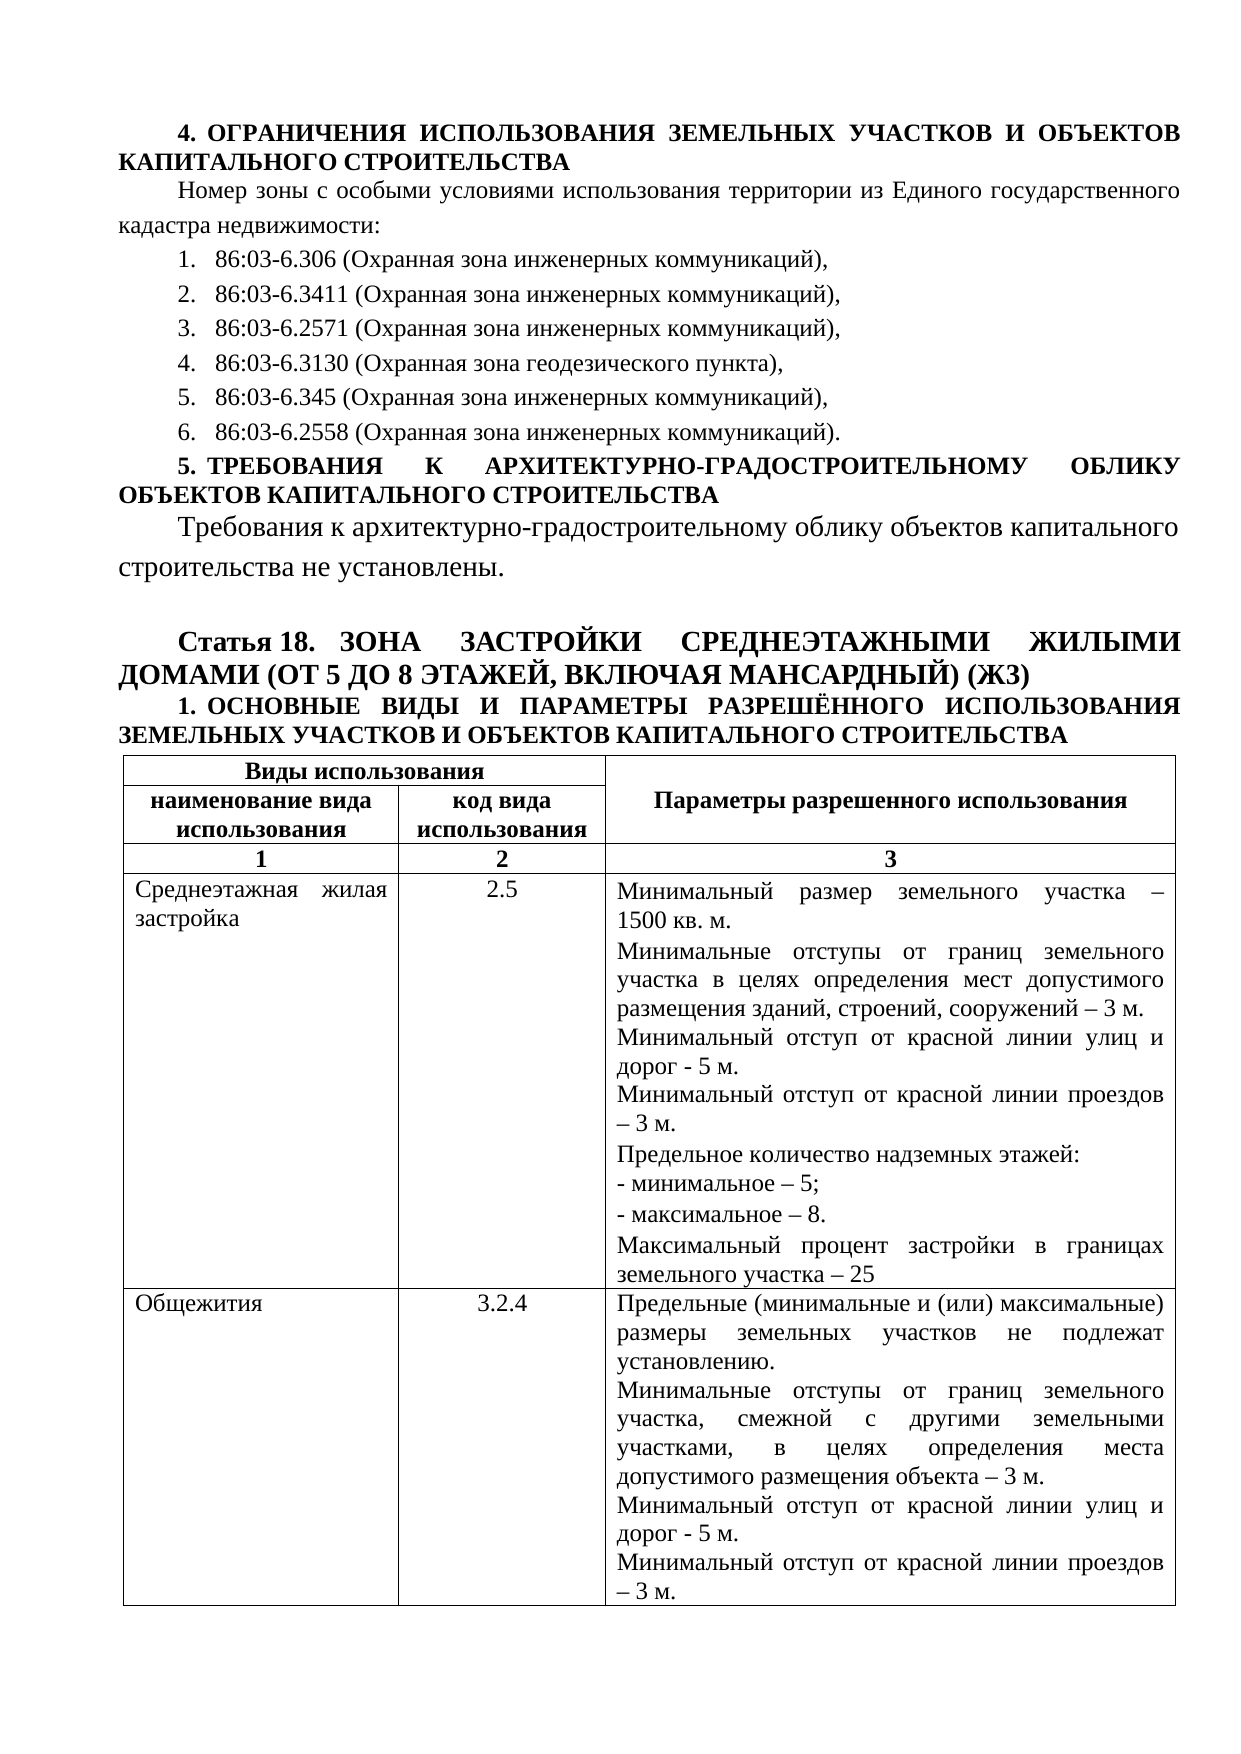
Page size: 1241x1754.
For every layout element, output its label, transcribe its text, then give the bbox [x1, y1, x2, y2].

list 86:03-6.345 (Охранная зона инженерных коммуникаций), [177, 382, 1181, 411]
list ТРЕБОВАНИЯ К АРХИТЕКТУРНО-ГРАДОСТРОИТЕЛЬНОМУ ОБЛИКУ ОБЪЕКТОВ КАПИТАЛЬНОГО СТРОИТЕЛЬСТВА [118, 451, 1181, 509]
table_cell 3.2.4 [399, 1289, 605, 1605]
list ОСНОВНЫЕ ВИДЫ И ПАРАМЕТРЫ РАЗРЕШЁННОГО ИСПОЛЬЗОВАНИЯ ЗЕМЕЛЬНЫХ УЧАСТКОВ И ОБЪЕКТОВ КАПИТАЛЬНОГО СТРОИТЕЛЬСТВА [118, 691, 1181, 748]
list 86:03-6.3411 (Охранная зона инженерных коммуникаций), [177, 279, 1181, 308]
text Номер зоны с особыми условиями использования территории из Единого государственного кадастра недвижимости: [118, 176, 1181, 239]
table_cell 2 [399, 844, 605, 873]
table_cell наименование вида использования [124, 786, 398, 843]
table_cell Среднеэтажная жилая застройка [124, 874, 398, 1287]
table_header Виды использования [124, 756, 605, 784]
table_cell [606, 1289, 1175, 1605]
list 86:03-6.2571 (Охранная зона инженерных коммуникаций), [177, 313, 1181, 342]
table_cell код вида использования [399, 786, 605, 843]
list 86:03-6.2558 (Охранная зона инженерных коммуникаций). [177, 417, 1181, 446]
table_header Параметры разрешенного использования [606, 756, 1175, 843]
table_cell Минимальный размер земельного участка – 1500 кв. м. Минимальные отступы от границ земельного участка в целях определения мест допустимого размещения зданий, строений, сооружений – 3 м. Минимальный отступ от красной линии улиц и дорог - 5 м. Минимальный отступ от красной линии проездов – 3 м. Предельное количество надземных этажей: - минимальное – 5; - максимальное – 8. Максимальный процент застройки в границах земельного участка – 25 [606, 874, 1175, 1287]
table_cell 3 [606, 844, 1175, 873]
table_cell 1 [124, 844, 398, 873]
text Требования к архитектурно-градостроительному облику объектов капитального строительства не установлены. [118, 509, 1181, 583]
list 86:03-6.3130 (Охранная зона геодезического пункта), [177, 348, 1181, 377]
list ОГРАНИЧЕНИЯ ИСПОЛЬЗОВАНИЯ ЗЕМЕЛЬНЫХ УЧАСТКОВ И ОБЪЕКТОВ КАПИТАЛЬНОГО СТРОИТЕЛЬСТВА [118, 118, 1181, 176]
list ЗОНА ЗАСТРОЙКИ СРЕДНЕЭТАЖНЫМИ ЖИЛЫМИ ДОМАМИ (ОТ 5 ДО 8 ЭТАЖЕЙ, ВКЛЮЧАЯ МАНСАРДНЫЙ) (Ж3) [118, 624, 1181, 691]
table_cell Общежития [124, 1289, 398, 1605]
table_cell 2.5 [399, 874, 605, 1287]
list 86:03-6.306 (Охранная зона инженерных коммуникаций), [177, 244, 1181, 273]
